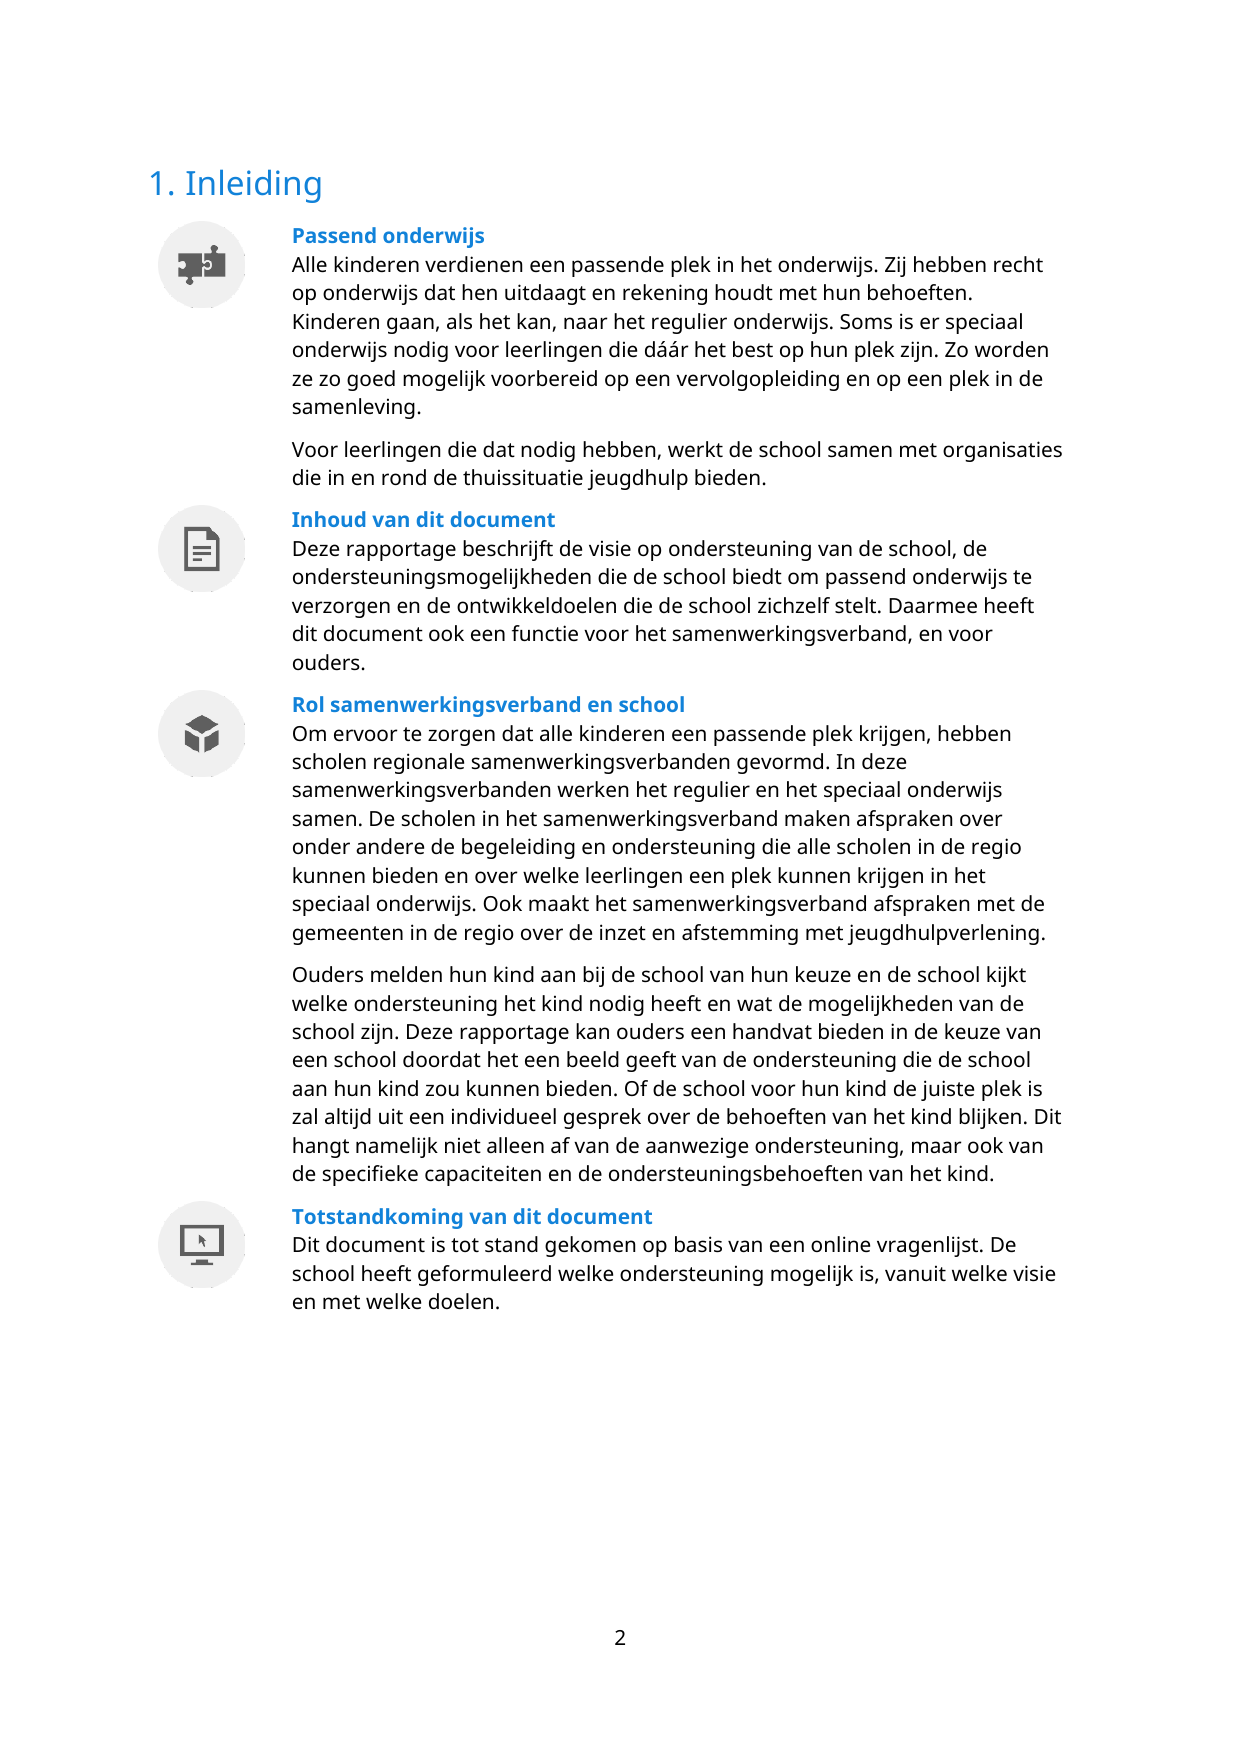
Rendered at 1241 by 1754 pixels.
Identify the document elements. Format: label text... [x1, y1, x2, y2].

table_cell [148, 506, 280, 690]
table_cell Inhoud van dit document Deze rapportage beschrijft de visie op ondersteuning van de school, de ondersteuningsmogelijkheden die de school biedt om passend onderwijs te verzorgen en de ontwikkeldoelen die de school zichzelf stelt. Daarmee heeft dit document ook een functie voor het samenwerkingsverband, en voor ouders. [280, 506, 1077, 690]
table_cell Totstandkoming van dit document Dit document is tot stand gekomen op basis van een online vragenlijst. De school heeft geformuleerd welke ondersteuning mogelijk is, vanuit welke visie en met welke doelen. [280, 1202, 1077, 1330]
table_header [148, 222, 280, 506]
table_cell Rol samenwerkingsverband en school Om ervoor te zorgen dat alle kinderen een passende plek krijgen, hebben scholen regionale samenwerkingsverbanden gevormd. In deze samenwerkingsverbanden werken het regulier en het speciaal onderwijs samen. De scholen in het samenwerkingsverband maken afspraken over onder andere de begeleiding en ondersteuning die alle scholen in de regio kunnen bieden en over welke leerlingen een plek kunnen krijgen in het speciaal onderwijs. Ook maakt het samenwerkingsverband afspraken met de gemeenten in de regio over de inzet en afstemming met jeugdhulpverlening. Ouders melden hun kind aan bij de school van hun keuze en de school kijkt welke ondersteuning het kind nodig heeft en wat de mogelijkheden van de school zijn. Deze rapportage kan ouders een handvat bieden in de keuze van een school doordat het een beeld geeft van de ondersteuning die de school aan hun kind zou kunnen bieden. Of de school voor hun kind de juiste plek is zal altijd uit een individueel gesprek over de behoeften van het kind blijken. Dit hangt namelijk niet alleen af van de aanwezige ondersteuning, maar ook van de specifieke capaciteiten en de ondersteuningsbehoeften van het kind. [280, 690, 1077, 1202]
table_header Passend onderwijs Alle kinderen verdienen een passende plek in het onderwijs. Zij hebben recht op onderwijs dat hen uitdaagt en rekening houdt met hun behoeften. Kinderen gaan, als het kan, naar het regulier onderwijs. Soms is er speciaal onderwijs nodig voor leerlingen die dáár het best op hun plek zijn. Zo worden ze zo goed mogelijk voorbereid op een vervolgopleiding en op een plek in de samenleving. Voor leerlingen die dat nodig hebben, werkt de school samen met organisaties die in en rond de thuissituatie jeugdhulp bieden. [280, 222, 1077, 506]
table_cell [148, 690, 280, 1202]
text Inleiding [148, 160, 1093, 206]
table_cell [148, 1202, 280, 1330]
